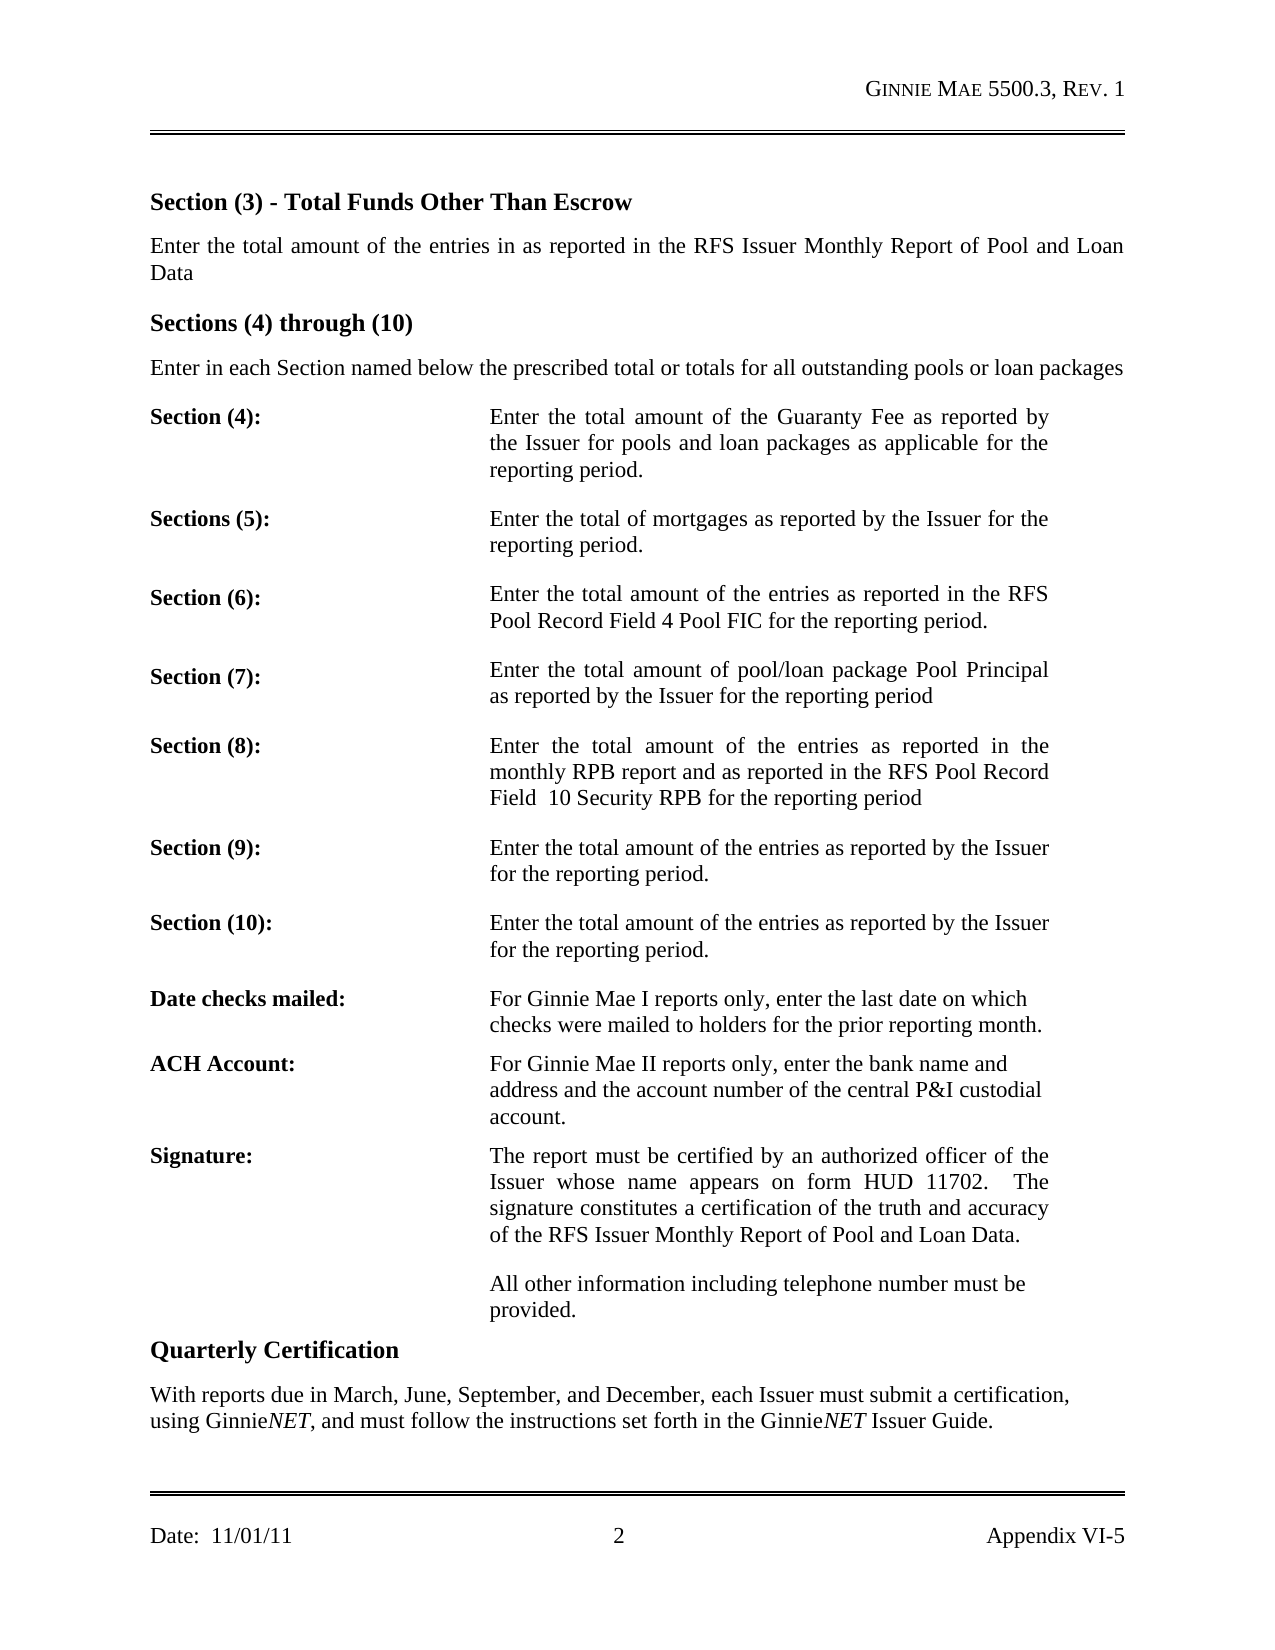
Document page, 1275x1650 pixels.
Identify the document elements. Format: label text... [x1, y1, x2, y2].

table_cell Enter the total amount of the entries as reported by the Issuer for the reporting period. [478, 909, 1061, 985]
table_cell For Ginnie Mae II reports only, enter the bank name and address and the account number of the central P&I custodial account. [478, 1050, 1061, 1142]
subtitle Section (3) - Total Funds Other Than Escrow [150, 187, 1125, 216]
table_cell Sections (5): Section (6): Section (7): [139, 505, 478, 732]
text Enter in each Section named below the prescribed total or totals for all outstanding pools or loan packages [150, 354, 1125, 380]
table_cell Section (10): [139, 909, 478, 985]
table_cell ACH Account: [139, 1050, 478, 1142]
text Enter the total amount of the entries in as reported in the RFS Issuer Monthly Report of Pool and Loan Data [150, 233, 1125, 285]
table_header Section (4): [139, 403, 478, 505]
table_cell For Ginnie Mae I reports only, enter the last date on which checks were mailed to holders for the prior reporting month. [478, 985, 1061, 1050]
table_cell Section (8): [139, 732, 478, 834]
table_cell Section (9): [139, 834, 478, 909]
table_cell Enter the total amount of the entries as reported in the monthly RPB report and as reported in the RFS Pool Record Field 10 Security RPB for the reporting period [478, 732, 1061, 834]
table_cell Signature: [139, 1142, 478, 1335]
text With reports due in March, June, September, and December, each Issuer must submit a certification, using GinnieNET, and must follow the instructions set forth in the GinnieNET Issuer Guide. [150, 1381, 1125, 1433]
table_cell Date checks mailed: [139, 985, 478, 1050]
table_cell Enter the total of mortgages as reported by the Issuer for the reporting period. Enter the total amount of the entries as reported in the RFS Pool Record Field 4 Pool FIC for the reporting period. Enter the total amount of pool/loan package Pool Principal as reported by the Issuer for the reporting period [478, 505, 1061, 732]
table_cell Enter the total amount of the entries as reported by the Issuer for the reporting period. [478, 834, 1061, 909]
subtitle Sections (4) through (10) [150, 308, 1125, 337]
table_header Enter the total amount of the Guaranty Fee as reported by the Issuer for pools and loan packages as applicable for the reporting period. [478, 403, 1061, 505]
subtitle Quarterly Certification [150, 1335, 1125, 1364]
table_cell The report must be certified by an authorized officer of the Issuer whose name appears on form HUD 11702. The signature constitutes a certification of the truth and accuracy of the RFS Issuer Monthly Report of Pool and Loan Data. All other information including telephone number must be provided. [478, 1142, 1061, 1335]
